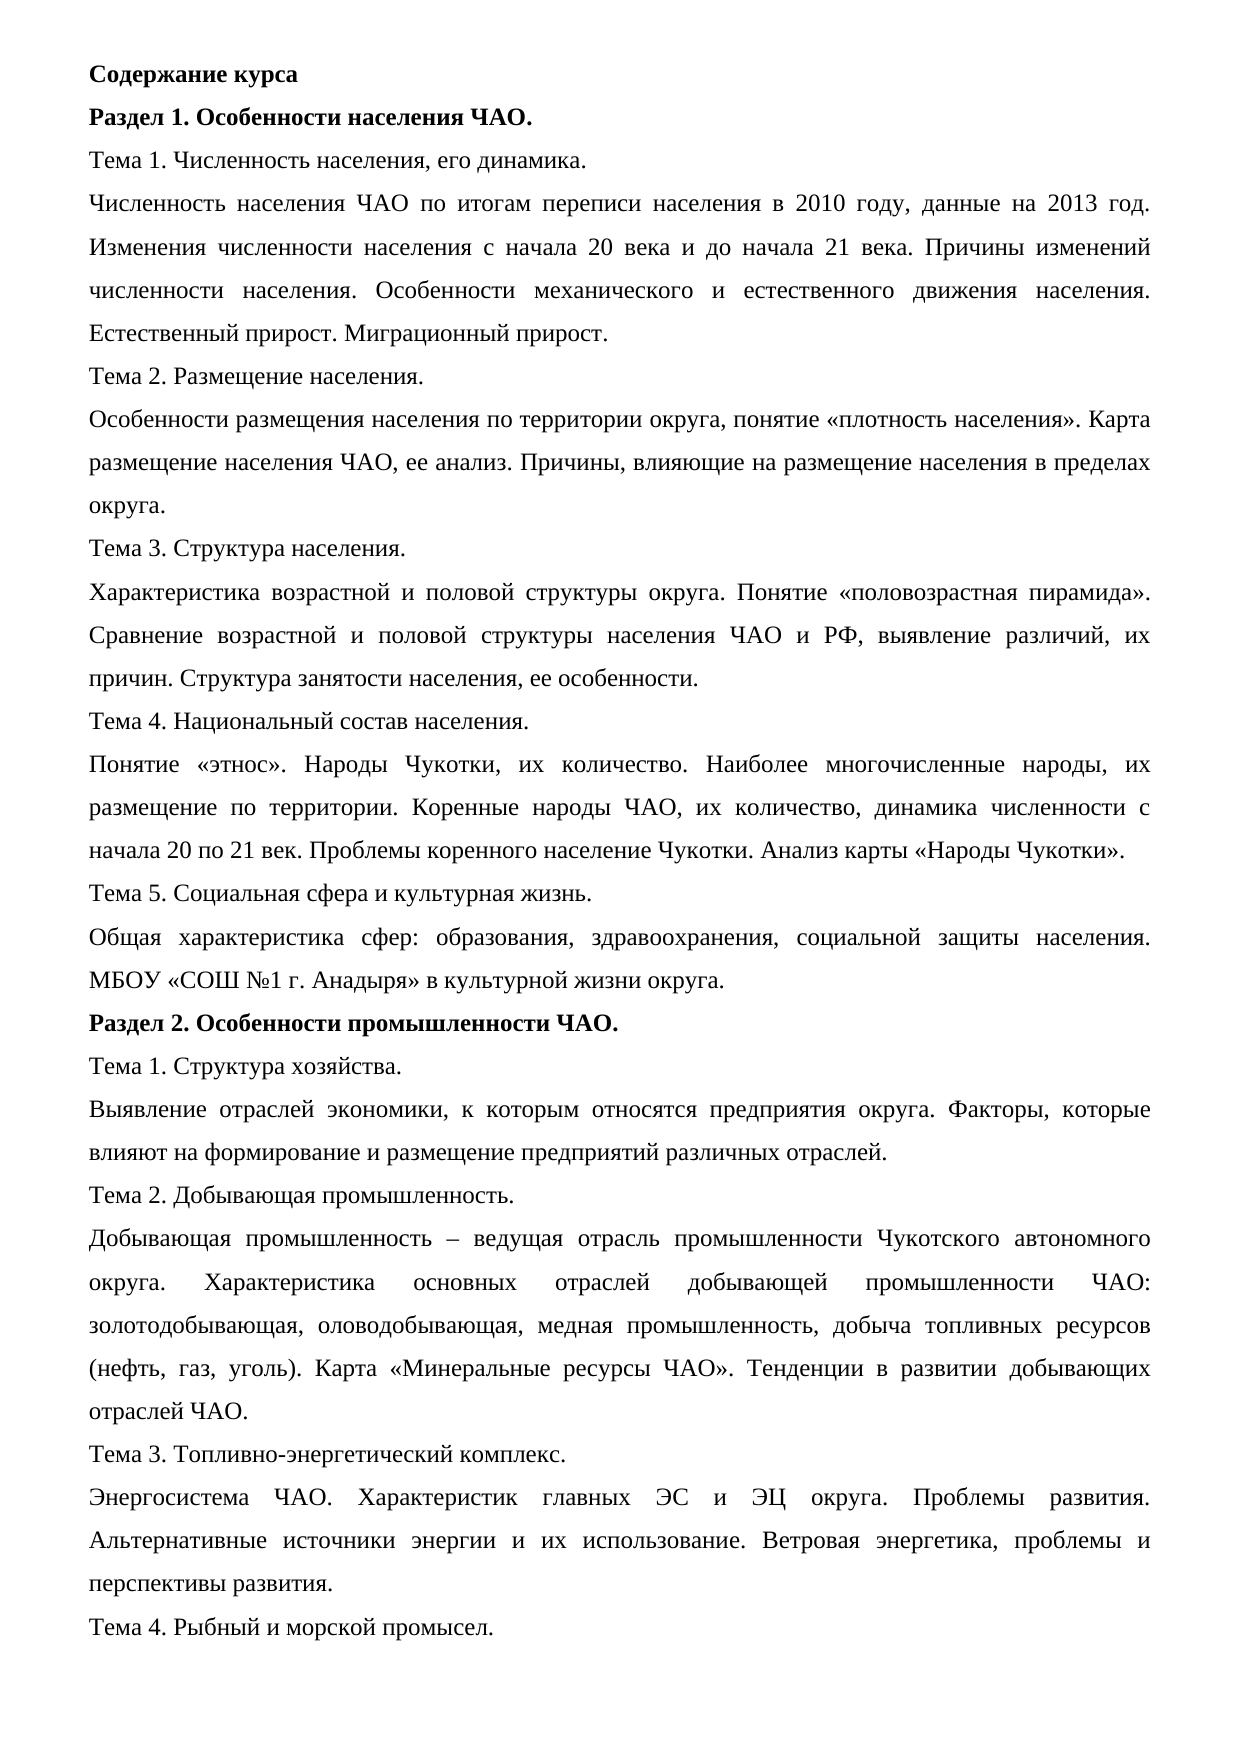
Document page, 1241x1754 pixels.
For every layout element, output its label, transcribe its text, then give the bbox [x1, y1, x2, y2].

text Тема 2. Добывающая промышленность. [89, 1180, 1152, 1209]
text Тема 1. Численность населения, его динамика. [89, 145, 1152, 174]
text Тема 2. Размещение населения. [89, 361, 1152, 390]
text Особенности размещения населения по территории округа, понятие «плотность населения». Карта размещение населения ЧАО, ее анализ. Причины, влияющие на размещение населения в пределах округа. [89, 404, 1152, 519]
text Тема 1. Структура хозяйства. [89, 1051, 1152, 1080]
text Тема 3. Структура населения. [89, 533, 1152, 562]
text Содержание курса [89, 59, 1152, 88]
text Тема 5. Социальная сфера и культурная жизнь. [89, 878, 1152, 907]
text Тема 3. Топливно-энергетический комплекс. [89, 1439, 1152, 1468]
text Тема 4. Национальный состав населения. [89, 706, 1152, 735]
text Тема 4. Рыбный и морской промысел. [89, 1612, 1152, 1640]
text Выявление отраслей экономики, к которым относятся предприятия округа. Факторы, которые влияют на формирование и размещение предприятий различных отраслей. [89, 1094, 1152, 1166]
text Энергосистема ЧАО. Характеристик главных ЭС и ЭЦ округа. Проблемы развития. Альтернативные источники энергии и их использование. Ветровая энергетика, проблемы и перспективы развития. [89, 1482, 1152, 1597]
text Раздел 1. Особенности населения ЧАО. [89, 102, 1152, 131]
text Численность населения ЧАО по итогам переписи населения в 2010 году, данные на 2013 год. Изменения численности населения с начала 20 века и до начала 21 века. Причины изменений численности населения. Особенности механического и естественного движения населения. Естественный прирост. Миграционный прирост. [89, 188, 1152, 347]
text Раздел 2. Особенности промышленности ЧАО. [89, 1008, 1152, 1037]
text Общая характеристика сфер: образования, здравоохранения, социальной защиты населения. МБОУ «СОШ №1 г. Анадыря» в культурной жизни округа. [89, 922, 1152, 993]
text Характеристика возрастной и половой структуры округа. Понятие «половозрастная пирамида». Сравнение возрастной и половой структуры населения ЧАО и РФ, выявление различий, их причин. Структура занятости населения, ее особенности. [89, 577, 1152, 692]
text Добывающая промышленность – ведущая отрасль промышленности Чукотского автономного округа. Характеристика основных отраслей добывающей промышленности ЧАО: золотодобывающая, оловодобывающая, медная промышленность, добыча топливных ресурсов (нефть, газ, уголь). Карта «Минеральные ресурсы ЧАО». Тенденции в развитии добывающих отраслей ЧАО. [89, 1223, 1152, 1425]
text Понятие «этнос». Народы Чукотки, их количество. Наиболее многочисленные народы, их размещение по территории. Коренные народы ЧАО, их количество, динамика численности с начала 20 по 21 век. Проблемы коренного население Чукотки. Анализ карты «Народы Чукотки». [89, 749, 1152, 864]
